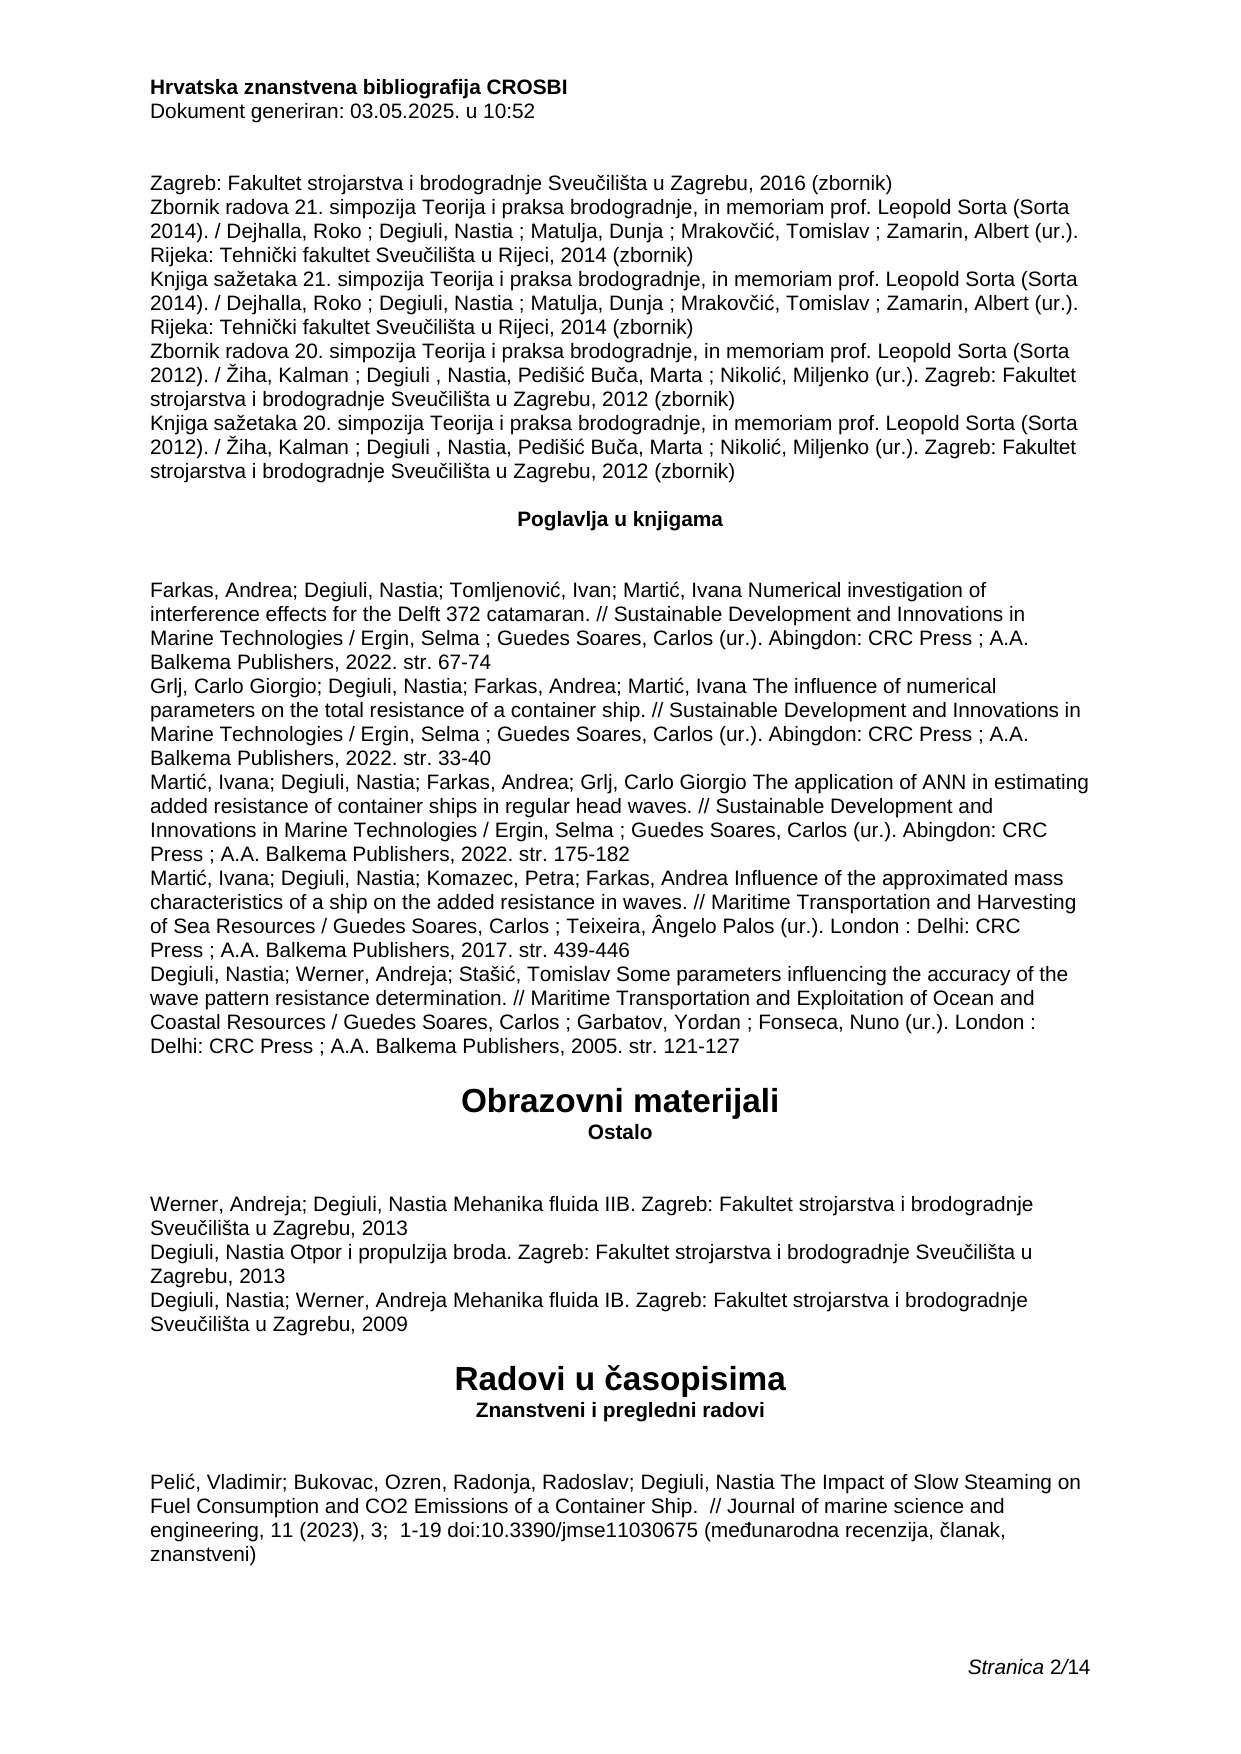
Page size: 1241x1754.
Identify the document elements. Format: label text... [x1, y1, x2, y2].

text Degiuli, Nastia; Werner, Andreja [150, 1288, 1090, 1336]
subtitle Ostalo [150, 1120, 1090, 1144]
text Farkas, Andrea; Degiuli, Nastia; Tomljenović, Ivan; Martić, Ivana [150, 578, 1090, 674]
text Knjiga sažetaka 20. simpozija Teorija i praksa brodogradnje, in memoriam prof. Leopold Sorta (Sorta 2012). / Žiha, Kalman ; Degiuli , Nastia, Pedišić Buča, Marta ; Nikolić, Miljenko (ur.). Zagreb: Fakultet strojarstva i brodogradnje Sveučilišta u Zagrebu, 2012 (zbornik) [150, 411, 1090, 482]
text Werner, Andreja; Degiuli, Nastia [150, 1192, 1090, 1240]
subtitle Poglavlja u knjigama [150, 506, 1090, 530]
text Martić, Ivana; Degiuli, Nastia; Farkas, Andrea; Grlj, Carlo Giorgio [150, 770, 1090, 866]
text Degiuli, Nastia [150, 1240, 1090, 1288]
text Pelić, Vladimir; Bukovac, Ozren, Radonja, Radoslav; Degiuli, Nastia [150, 1470, 1090, 1566]
subtitle Znanstveni i pregledni radovi [150, 1398, 1090, 1422]
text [150, 171, 1090, 195]
text Degiuli, Nastia; Werner, Andreja; Stašić, Tomislav [150, 962, 1090, 1057]
subtitle Radovi u časopisima [150, 1359, 1090, 1398]
text Zbornik radova 20. simpozija Teorija i praksa brodogradnje, in memoriam prof. Leopold Sorta (Sorta 2012). / Žiha, Kalman ; Degiuli , Nastia, Pedišić Buča, Marta ; Nikolić, Miljenko (ur.). Zagreb: Fakultet strojarstva i brodogradnje Sveučilišta u Zagrebu, 2012 (zbornik) [150, 339, 1090, 411]
subtitle Obrazovni materijali [150, 1081, 1090, 1120]
text Zbornik radova 21. simpozija Teorija i praksa brodogradnje, in memoriam prof. Leopold Sorta (Sorta 2014). / Dejhalla, Roko ; Degiuli, Nastia ; Matulja, Dunja ; Mrakovčić, Tomislav ; Zamarin, Albert (ur.). Rijeka: Tehnički fakultet Sveučilišta u Rijeci, 2014 (zbornik) [150, 195, 1090, 267]
text Knjiga sažetaka 21. simpozija Teorija i praksa brodogradnje, in memoriam prof. Leopold Sorta (Sorta 2014). / Dejhalla, Roko ; Degiuli, Nastia ; Matulja, Dunja ; Mrakovčić, Tomislav ; Zamarin, Albert (ur.). Rijeka: Tehnički fakultet Sveučilišta u Rijeci, 2014 (zbornik) [150, 267, 1090, 339]
text Martić, Ivana; Degiuli, Nastia; Komazec, Petra; Farkas, Andrea [150, 866, 1090, 962]
text Grlj, Carlo Giorgio; Degiuli, Nastia; Farkas, Andrea; Martić, Ivana [150, 674, 1090, 770]
